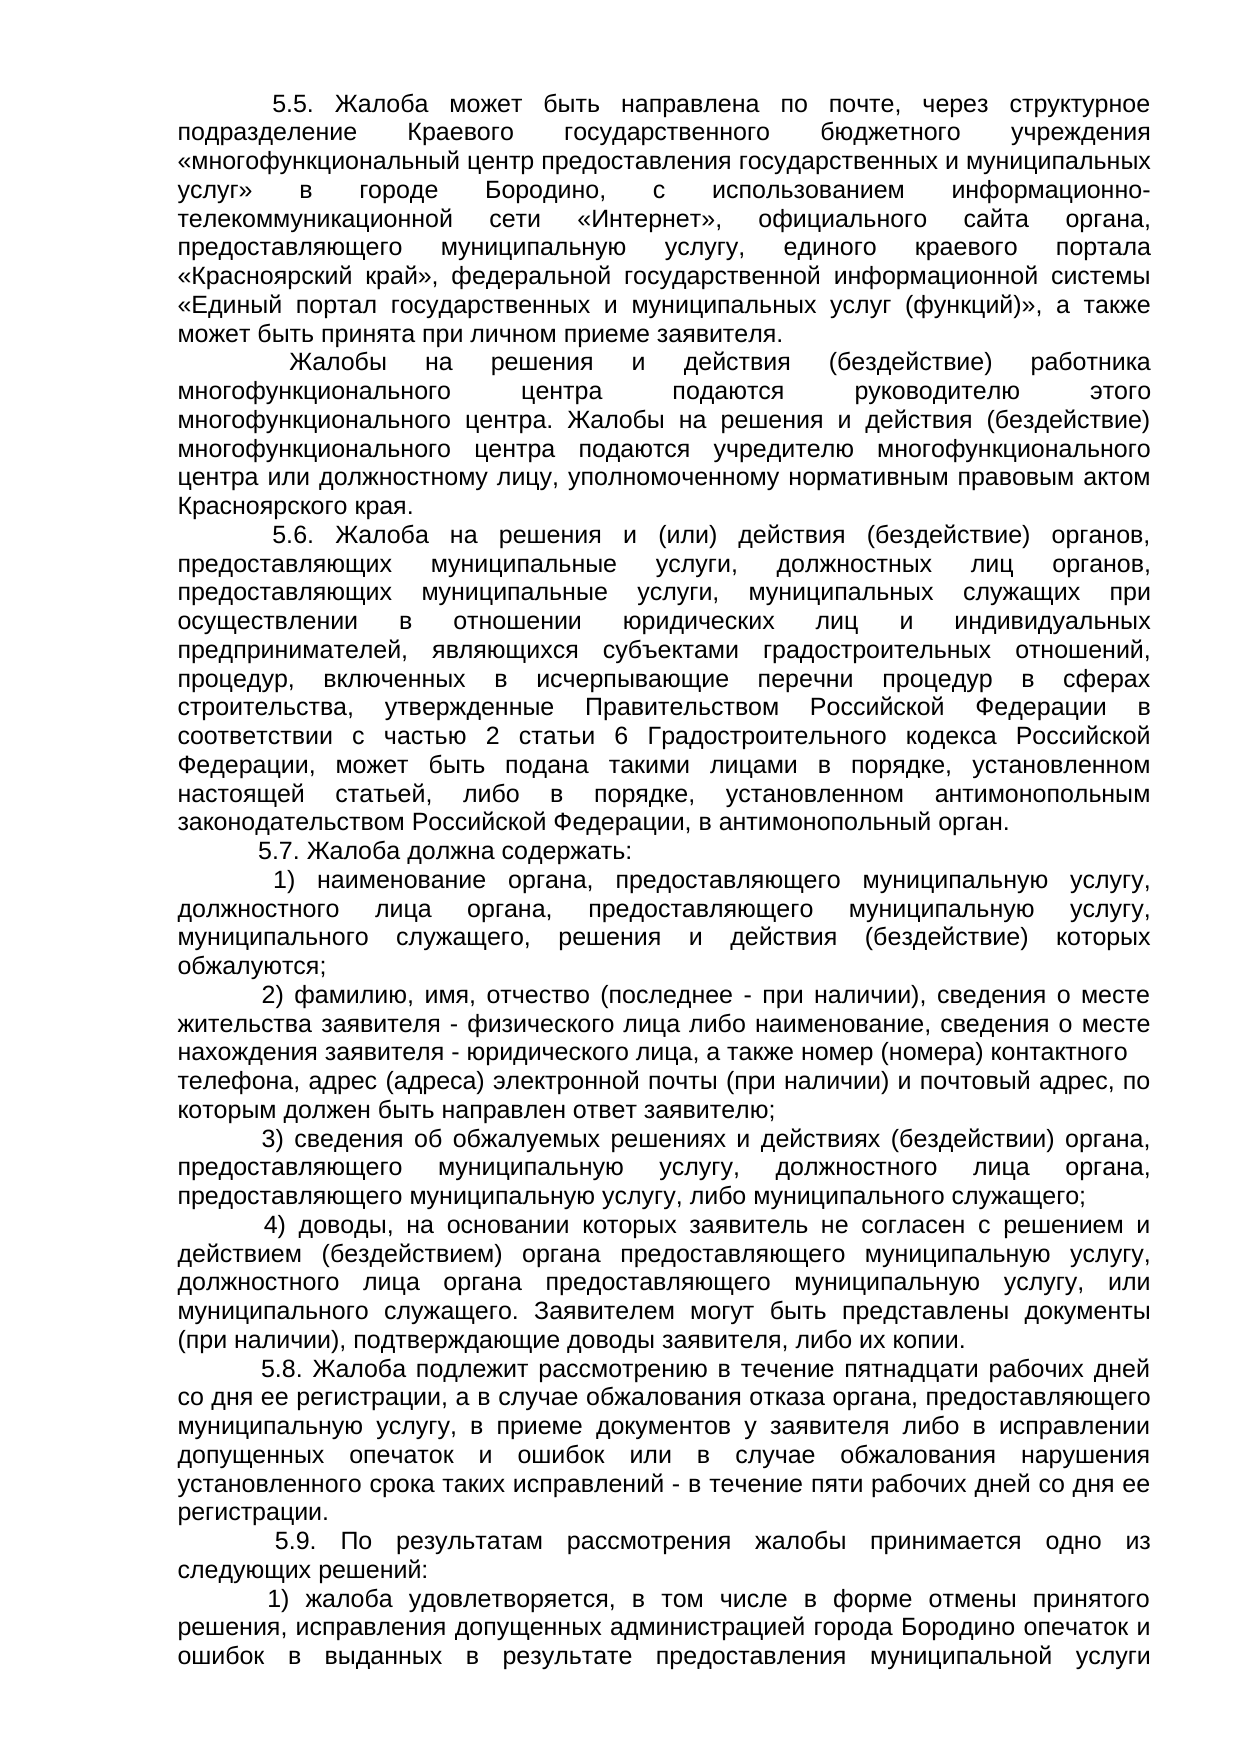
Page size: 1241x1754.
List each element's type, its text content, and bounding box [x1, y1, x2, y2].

text 5.6. Жалоба на решения и (или) действия (бездействие) органов, предоставляющих муниципальные услуги, должностных лиц органов, предоставляющих муниципальные услуги, муниципальных служащих при осуществлении в отношении юридических лиц и индивидуальных предпринимателей, являющихся субъектами градостроительных отношений, процедур, включенных в исчерпывающие перечни процедур в сферах строительства, утвержденные Правительством Российской Федерации в соответствии с частью 2 статьи 6 Градостроительного кодекса Российской Федерации, может быть подана такими лицами в порядке, установленном настоящей статьей, либо в порядке, установленном антимонопольным законодательством Российской Федерации, в антимонопольный орган. [177, 520, 1152, 836]
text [177, 1584, 1152, 1670]
text 5.7. Жалоба должна содержать: [177, 836, 1152, 865]
text 5.8. Жалоба подлежит рассмотрению в течение пятнадцати рабочих дней со дня ее регистрации, а в случае обжалования отказа органа, предоставляющего муниципальную услугу, в приеме документов у заявителя либо в исправлении допущенных опечаток и ошибок или в случае обжалования нарушения установленного срока таких исправлений - в течение пяти рабочих дней со дня ее регистрации. [177, 1354, 1152, 1526]
text 4) доводы, на основании которых заявитель не согласен с решением и действием (бездействием) органа предоставляющего муниципальную услугу, должностного лица органа предоставляющего муниципальную услугу, или муниципального служащего. Заявителем могут быть представлены документы (при наличии), подтверждающие доводы заявителя, либо их копии. [177, 1210, 1152, 1354]
text 5.9. По результатам рассмотрения жалобы принимается одно из следующих решений: [177, 1526, 1152, 1584]
text Жалобы на решения и действия (бездействие) работника многофункционального центра подаются руководителю этого многофункционального центра. Жалобы на решения и действия (бездействие) многофункционального центра подаются учредителю многофункционального центра или должностному лицу, уполномоченному нормативным правовым актом Красноярского края. [177, 347, 1152, 520]
text 1) наименование органа, предоставляющего муниципальную услугу, должностного лица органа, предоставляющего муниципальную услугу, муниципального служащего, решения и действия (бездействие) которых обжалуются; [177, 865, 1152, 980]
text 3) сведения об обжалуемых решениях и действиях (бездействии) органа, предоставляющего муниципальную услугу, должностного лица органа, предоставляющего муниципальную услугу, либо муниципального служащего; [177, 1124, 1152, 1210]
text телефона, адрес (адреса) электронной почты (при наличии) и почтовый адрес, по которым должен быть направлен ответ заявителю; [177, 1066, 1152, 1124]
text 5.5. Жалоба может быть направлена по почте, через структурное подразделение Краевого государственного бюджетного учреждения «многофункциональный центр предоставления государственных и муниципальных услуг» в городе Бородино, с использованием информационно-телекоммуникационной сети «Интернет», официального сайта органа, предоставляющего муниципальную услугу, единого краевого портала «Красноярский край», федеральной государственной информационной системы «Единый портал государственных и муниципальных услуг (функций)», а также может быть принята при личном приеме заявителя. [177, 89, 1152, 347]
text 2) фамилию, имя, отчество (последнее - при наличии), сведения о месте жительства заявителя - физического лица либо наименование, сведения о месте нахождения заявителя - юридического лица, а также номер (номера) контактного [177, 980, 1152, 1066]
